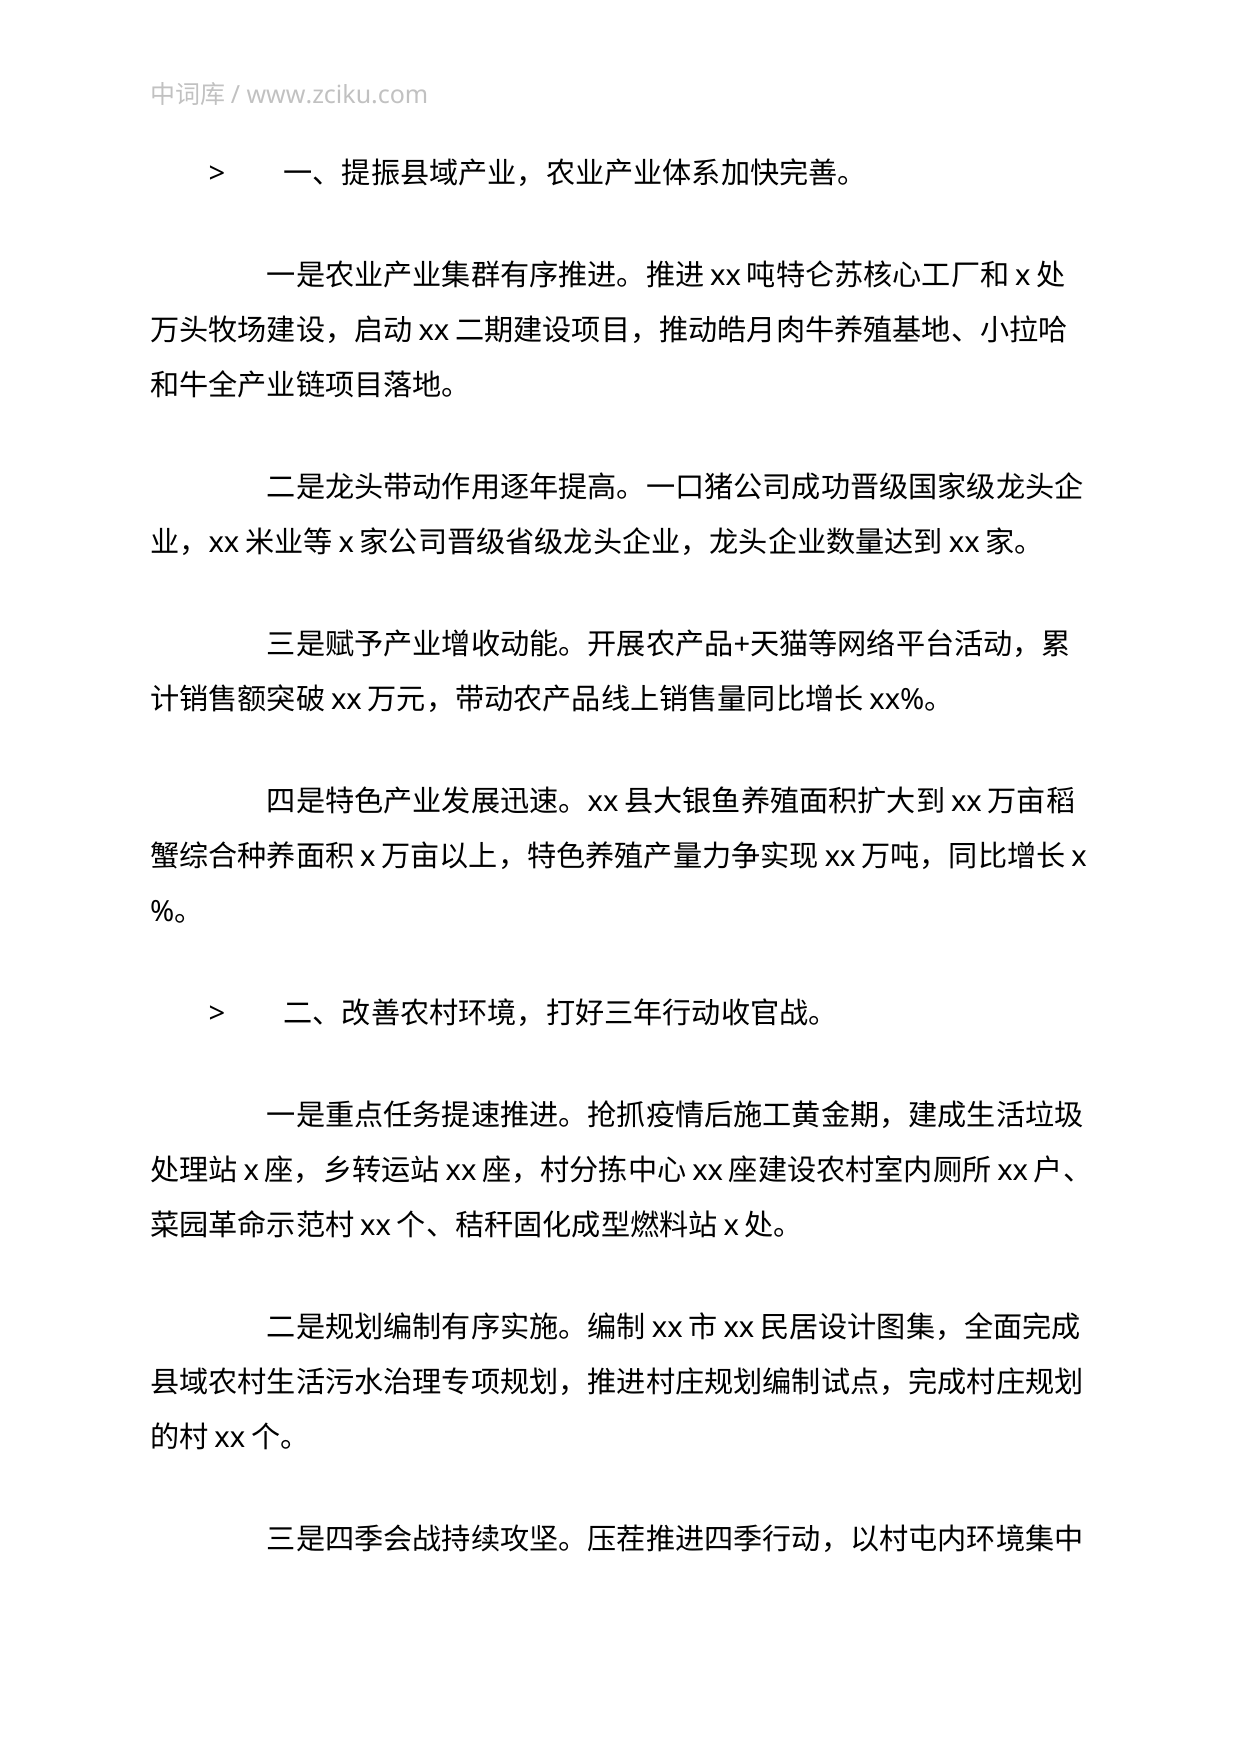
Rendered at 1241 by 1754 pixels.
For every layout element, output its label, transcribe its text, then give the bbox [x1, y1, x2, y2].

text > 一、提振县域产业，农业产业体系加快完善。 [150, 150, 1090, 192]
text 一是农业产业集群有序推进。推进xx吨特仑苏核心工厂和x处万头牧场建设，启动xx二期建设项目，推动皓月肉牛养殖基地、小拉哈和牛全产业链项目落地。 [150, 252, 1090, 404]
text 二是规划编制有序实施。编制xx市xx民居设计图集，全面完成县域农村生活污水治理专项规划，推进村庄规划编制试点，完成村庄规划的村xx个。 [150, 1303, 1090, 1456]
text 二是龙头带动作用逐年提高。一口猪公司成功晋级国家级龙头企业，xx米业等x家公司晋级省级龙头企业，龙头企业数量达到xx家。 [150, 464, 1090, 561]
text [150, 1515, 1090, 1558]
text > 二、改善农村环境，打好三年行动收官战。 [150, 989, 1090, 1032]
text 三是赋予产业增收动能。开展农产品+天猫等网络平台活动，累计销售额突破xx万元，带动农产品线上销售量同比增长xx%。 [150, 621, 1090, 718]
text 四是特色产业发展迅速。xx县大银鱼养殖面积扩大到xx万亩稻蟹综合种养面积x万亩以上，特色养殖产量力争实现xx万吨，同比增长x%。 [150, 778, 1090, 930]
text 一是重点任务提速推进。抢抓疫情后施工黄金期，建成生活垃圾处理站x座，乡转运站xx座，村分拣中心xx座建设农村室内厕所xx户、菜园革命示范村xx个、秸秆固化成型燃料站x处。 [150, 1092, 1090, 1244]
